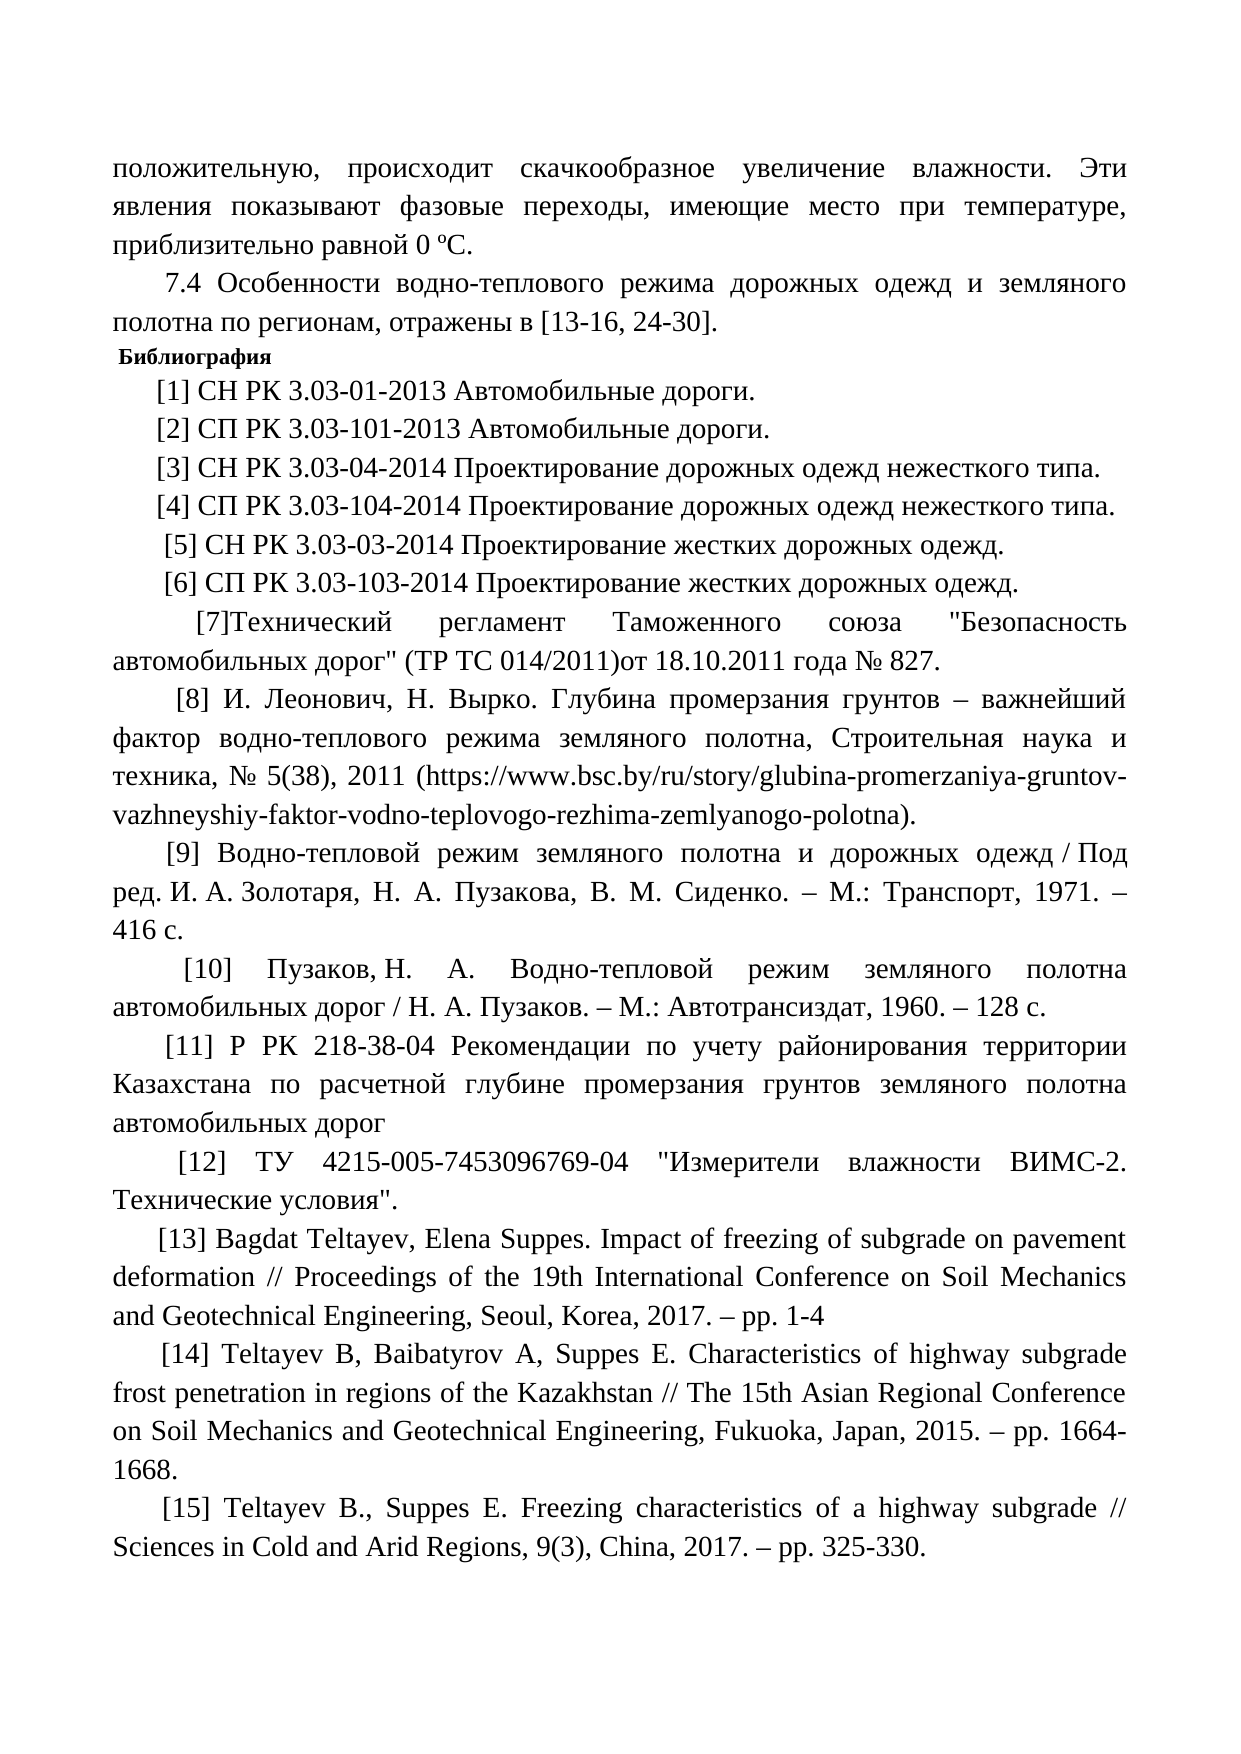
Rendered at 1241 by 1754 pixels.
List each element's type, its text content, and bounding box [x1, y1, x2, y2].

text [15] Teltayev B., Suppes E. Freezing characteristics of a highway subgrade // Sciences in Cold and Arid Regions, 9(3), China, 2017. – pp. 325-330. [112, 1491, 1128, 1563]
text [7]Технический регламент Таможенного союза "Безопасность автомобильных дорог" (ТР ТС 014/2011)от 18.10.2011 года № 827. [112, 604, 1128, 676]
text [4] CП РК 3.03-104-2014 Проектирование дорожных одежд нежесткого типа. [112, 488, 1128, 522]
text [8] И. Леонович, Н. Вырко. Глубина промерзания грунтов – важнейший фактор водно-теплового режима земляного полотна, Строительная наука и техника, № 5(38), 2011 (https://www.bsc.by/ru/story/glubina-promerzaniya-gruntov-vazhneyshiy-faktor-vodno-teplovogo-rezhima-zemlyanogo-polotna). [112, 681, 1128, 830]
text 7.4 Особенности водно-теплового режима дорожных одежд и земляного полотна по регионам, отражены в [13-16, 24-30]. [112, 266, 1128, 338]
text [3] СН РК 3.03-04-2014 Проектирование дорожных одежд нежесткого типа. [112, 450, 1128, 483]
text [5] СН РК 3.03-03-2014 Проектирование жестких дорожных одежд. [112, 527, 1128, 561]
text [14] Teltayev B, Baibatyrov A, Suppes E. Characteristics of highway subgrade frost penetration in regions of the Kazakhstan // The 15th Asian Regional Conference on Soil Mechanics and Geotechnical Engineering, Fukuoka, Japan, 2015. – pp. 1664-1668. [112, 1336, 1128, 1486]
text [11] Р РК 218-38-04 Рекомендации по учету районирования территории Казахстана по расчетной глубине промерзания грунтов земляного полотна автомобильных дорог [112, 1028, 1128, 1139]
text [12] ТУ 4215-005-7453096769-04 "Измерители влажности ВИМС-2. Технические условия". [112, 1144, 1128, 1216]
text [6] СП РК 3.03-103-2014 Проектирование жестких дорожных одежд. [112, 566, 1128, 599]
text Библиография [112, 343, 1128, 369]
text [2] СП РК 3.03-101-2013 Автомобильные дороги. [112, 411, 1128, 445]
text [13] Bagdat Teltayev, Elena Suppes. Impact of freezing of subgrade on pavement deformation // Proceedings of the 19th International Conference on Soil Mechanics and Geotechnical Engineering, Seoul, Korea, 2017. – pp. 1-4 [112, 1221, 1128, 1331]
text [1] СН РК 3.03-01-2013 Автомобильные дороги. [112, 373, 1128, 406]
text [112, 150, 1128, 261]
text [10] Пузаков, Н. А. Водно-тепловой режим земляного полотна автомобильных дорог / Н. А. Пузаков. – М.: Автотрансиздат, 1960. – 128 c. [112, 951, 1128, 1023]
text [9] Водно-тепловой режим земляного полотна и дорожных одежд / Под ред. И. А. Золотаря, Н. А. Пузакова, В. М. Сиденко. – М.: Транспорт, 1971. – 416 с. [112, 835, 1128, 946]
